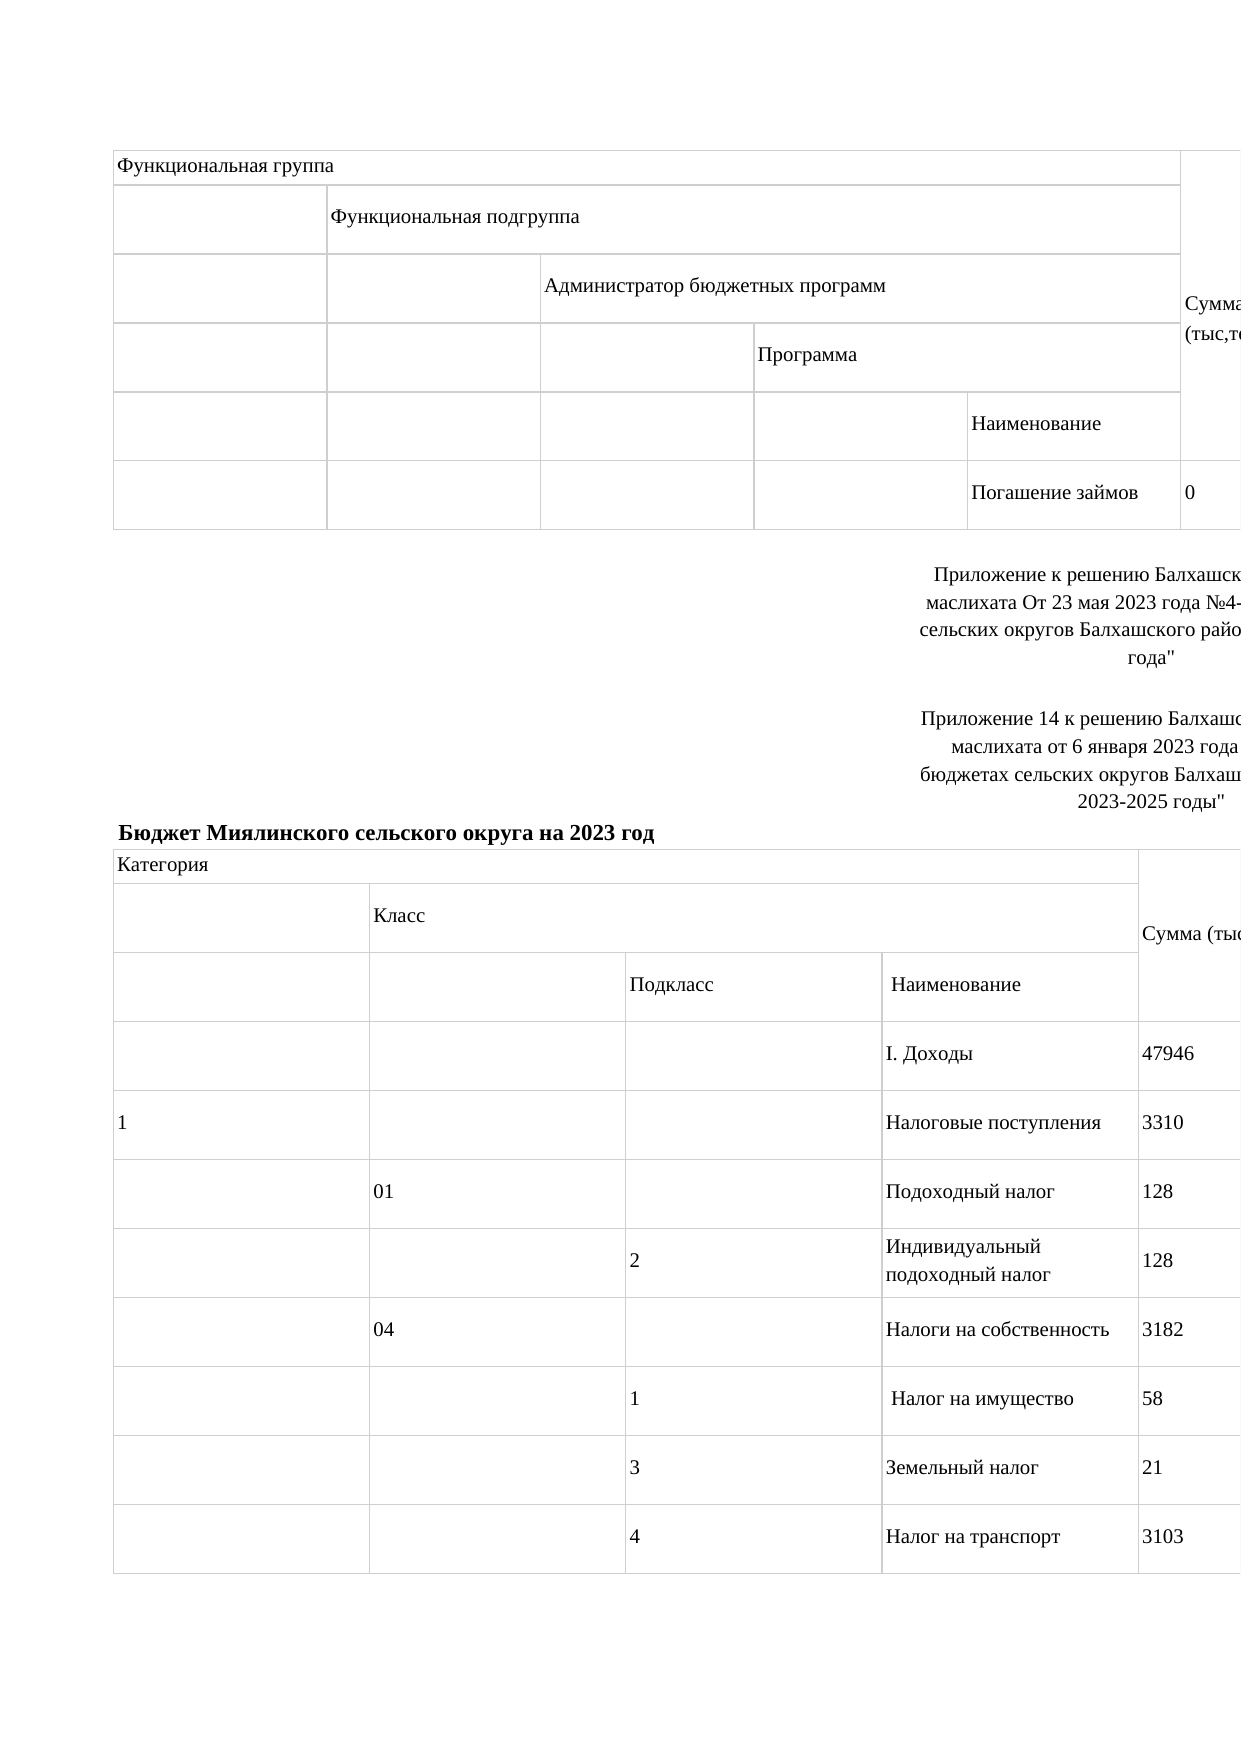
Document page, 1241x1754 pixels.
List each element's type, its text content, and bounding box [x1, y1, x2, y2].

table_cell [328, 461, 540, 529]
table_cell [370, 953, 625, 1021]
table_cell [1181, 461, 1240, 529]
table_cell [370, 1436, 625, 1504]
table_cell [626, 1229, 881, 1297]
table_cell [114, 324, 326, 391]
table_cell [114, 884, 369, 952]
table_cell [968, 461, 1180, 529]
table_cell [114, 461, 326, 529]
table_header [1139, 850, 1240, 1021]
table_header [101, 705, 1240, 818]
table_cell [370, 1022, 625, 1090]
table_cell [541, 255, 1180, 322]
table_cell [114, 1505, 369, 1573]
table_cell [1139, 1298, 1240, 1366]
text Бюджет Миялинского сельского округа на 2023 год [112, 818, 1128, 845]
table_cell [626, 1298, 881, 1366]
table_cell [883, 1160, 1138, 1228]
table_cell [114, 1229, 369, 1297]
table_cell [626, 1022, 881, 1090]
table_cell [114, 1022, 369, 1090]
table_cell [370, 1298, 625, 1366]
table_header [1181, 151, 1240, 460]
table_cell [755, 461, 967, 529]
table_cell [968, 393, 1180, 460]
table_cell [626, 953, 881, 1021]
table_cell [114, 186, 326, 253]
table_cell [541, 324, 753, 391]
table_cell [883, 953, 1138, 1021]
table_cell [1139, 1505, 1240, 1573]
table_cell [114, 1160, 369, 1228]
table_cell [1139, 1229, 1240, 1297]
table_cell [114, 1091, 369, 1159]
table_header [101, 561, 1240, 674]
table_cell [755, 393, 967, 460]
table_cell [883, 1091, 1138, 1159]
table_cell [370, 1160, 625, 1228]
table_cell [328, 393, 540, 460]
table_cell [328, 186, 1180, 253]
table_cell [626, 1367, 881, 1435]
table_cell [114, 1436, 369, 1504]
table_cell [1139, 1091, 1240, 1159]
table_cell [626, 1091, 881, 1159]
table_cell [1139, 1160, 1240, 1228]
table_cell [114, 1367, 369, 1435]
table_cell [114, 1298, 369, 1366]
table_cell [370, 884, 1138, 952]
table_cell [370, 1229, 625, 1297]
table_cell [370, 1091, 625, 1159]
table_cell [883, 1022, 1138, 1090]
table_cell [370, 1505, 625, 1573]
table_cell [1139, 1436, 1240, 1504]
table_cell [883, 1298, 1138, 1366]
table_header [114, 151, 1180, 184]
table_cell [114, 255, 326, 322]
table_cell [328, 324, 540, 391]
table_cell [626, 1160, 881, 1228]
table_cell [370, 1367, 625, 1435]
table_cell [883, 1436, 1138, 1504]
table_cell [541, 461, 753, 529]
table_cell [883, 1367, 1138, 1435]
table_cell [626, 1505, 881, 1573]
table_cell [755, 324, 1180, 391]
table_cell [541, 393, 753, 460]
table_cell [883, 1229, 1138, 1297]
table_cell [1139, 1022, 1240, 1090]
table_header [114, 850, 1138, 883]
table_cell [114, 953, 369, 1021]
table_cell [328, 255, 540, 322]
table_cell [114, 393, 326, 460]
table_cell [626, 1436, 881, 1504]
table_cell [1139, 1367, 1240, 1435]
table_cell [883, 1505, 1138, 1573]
